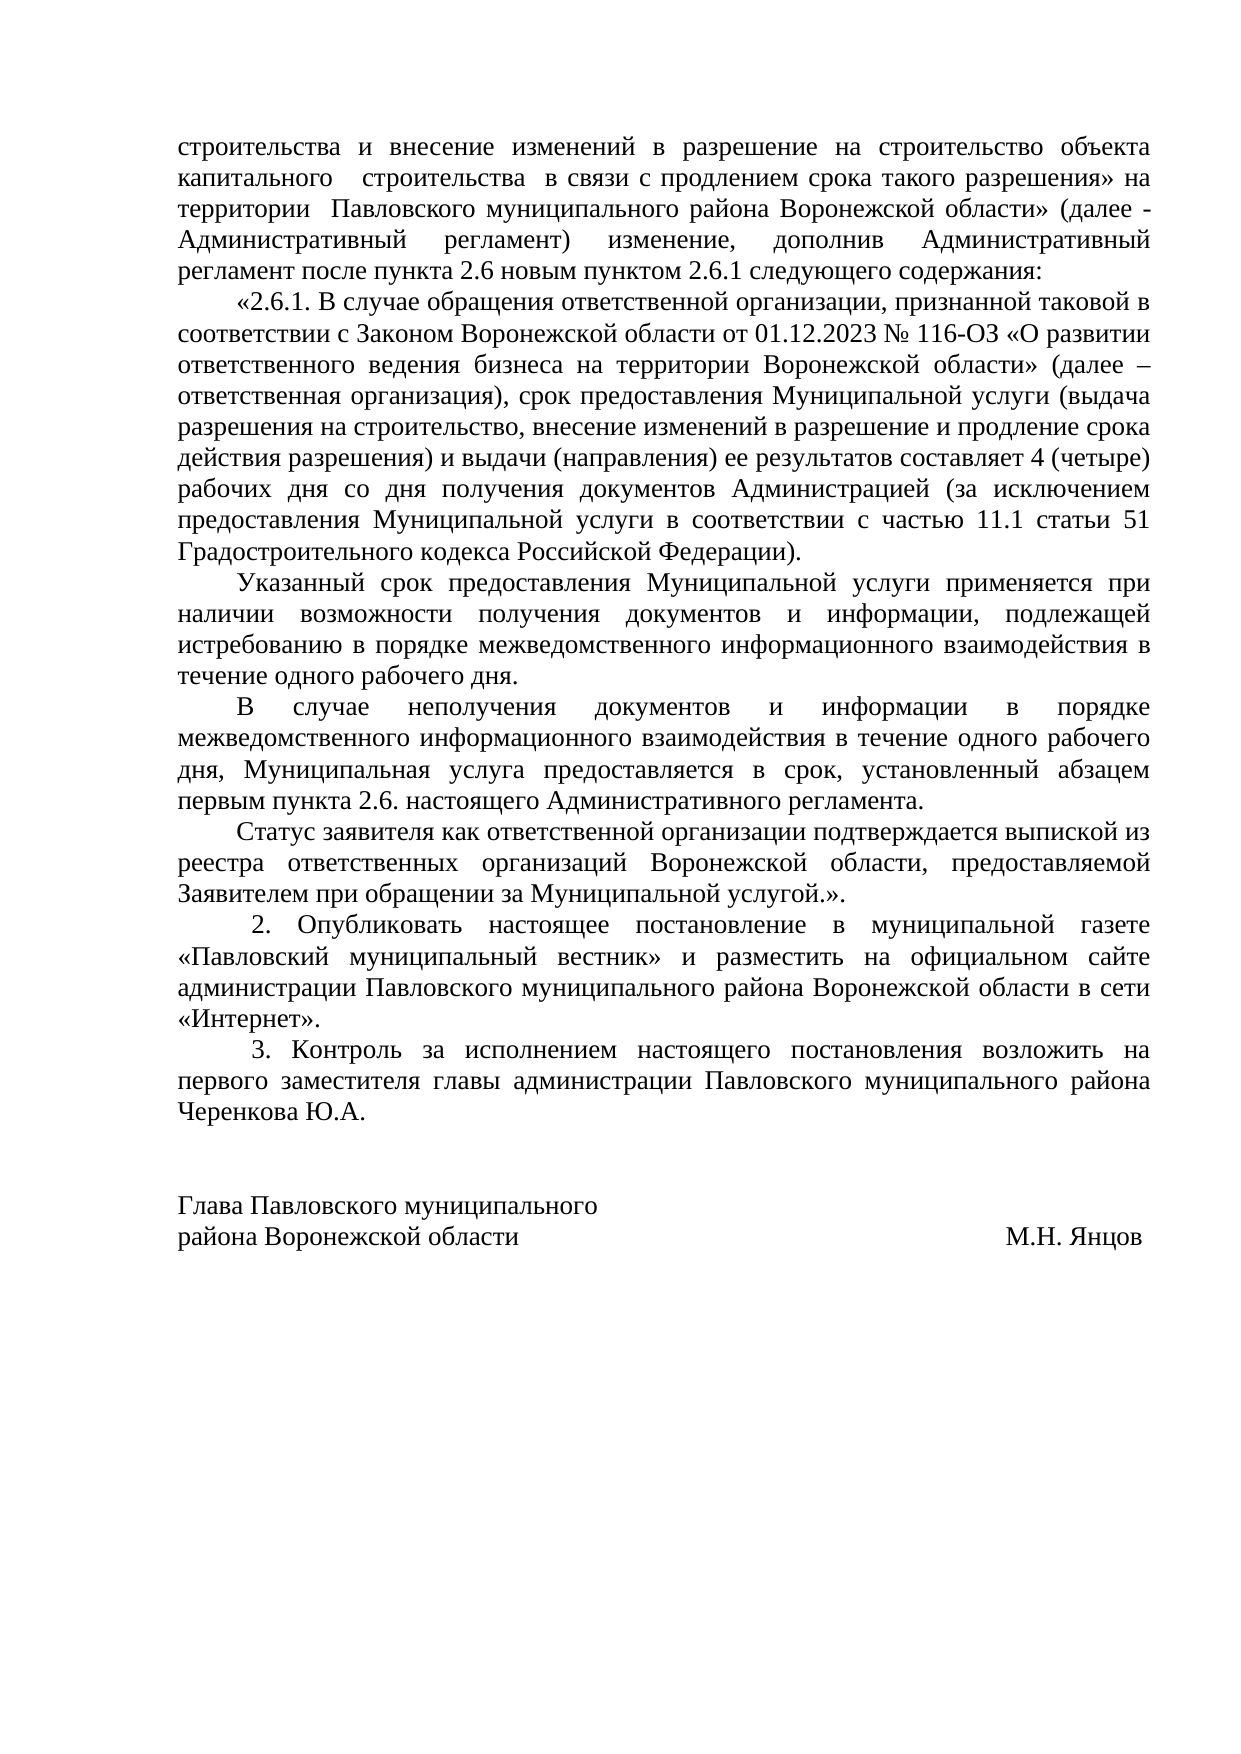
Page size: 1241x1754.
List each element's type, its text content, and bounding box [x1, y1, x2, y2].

text 3. Контроль за исполнением настоящего постановления возложить на первого заместителя главы администрации Павловского муниципального района Черенкова Ю.А. [177, 1033, 1152, 1126]
text «2.6.1. В случае обращения ответственной организации, признанной таковой в соответствии с Законом Воронежской области от 01.12.2023 № 116-ОЗ «О развитии ответственного ведения бизнеса на территории Воронежской области» (далее – ответственная организация), срок предоставления Муниципальной услуги (выдача разрешения на строительство, внесение изменений в разрешение и продление срока действия разрешения) и выдачи (направления) ее результатов составляет 4 (четыре) рабочих дня со дня получения документов Администрацией (за исключением предоставления Муниципальной услуги в соответствии с частью 11.1 статьи 51 Градостроительного кодекса Российской Федерации). [177, 286, 1152, 566]
text В случае неполучения документов и информации в порядке межведомственного информационного взаимодействия в течение одного рабочего дня, Муниципальная услуга предоставляется в срок, установленный абзацем первым пункта 2.6. настоящего Административного регламента. [177, 690, 1152, 815]
list 2. Опубликовать настоящее постановление в муниципальной газете «Павловский муниципальный вестник» и разместить на официальном сайте администрации Павловского муниципального района Воронежской области в сети «Интернет». [177, 908, 1152, 1033]
text района Воронежской области М.Н. Янцов [177, 1220, 1152, 1251]
text Указанный срок предоставления Муниципальной услуги применяется при наличии возможности получения документов и информации, подлежащей истребованию в порядке межведомственного информационного взаимодействия в течение одного рабочего дня. [177, 566, 1152, 690]
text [177, 130, 1152, 286]
text Глава Павловского муниципального [177, 1189, 1152, 1220]
text Статус заявителя как ответственной организации подтверждается выпиской из реестра ответственных организаций Воронежской области, предоставляемой Заявителем при обращении за Муниципальной услугой.». [177, 815, 1152, 908]
